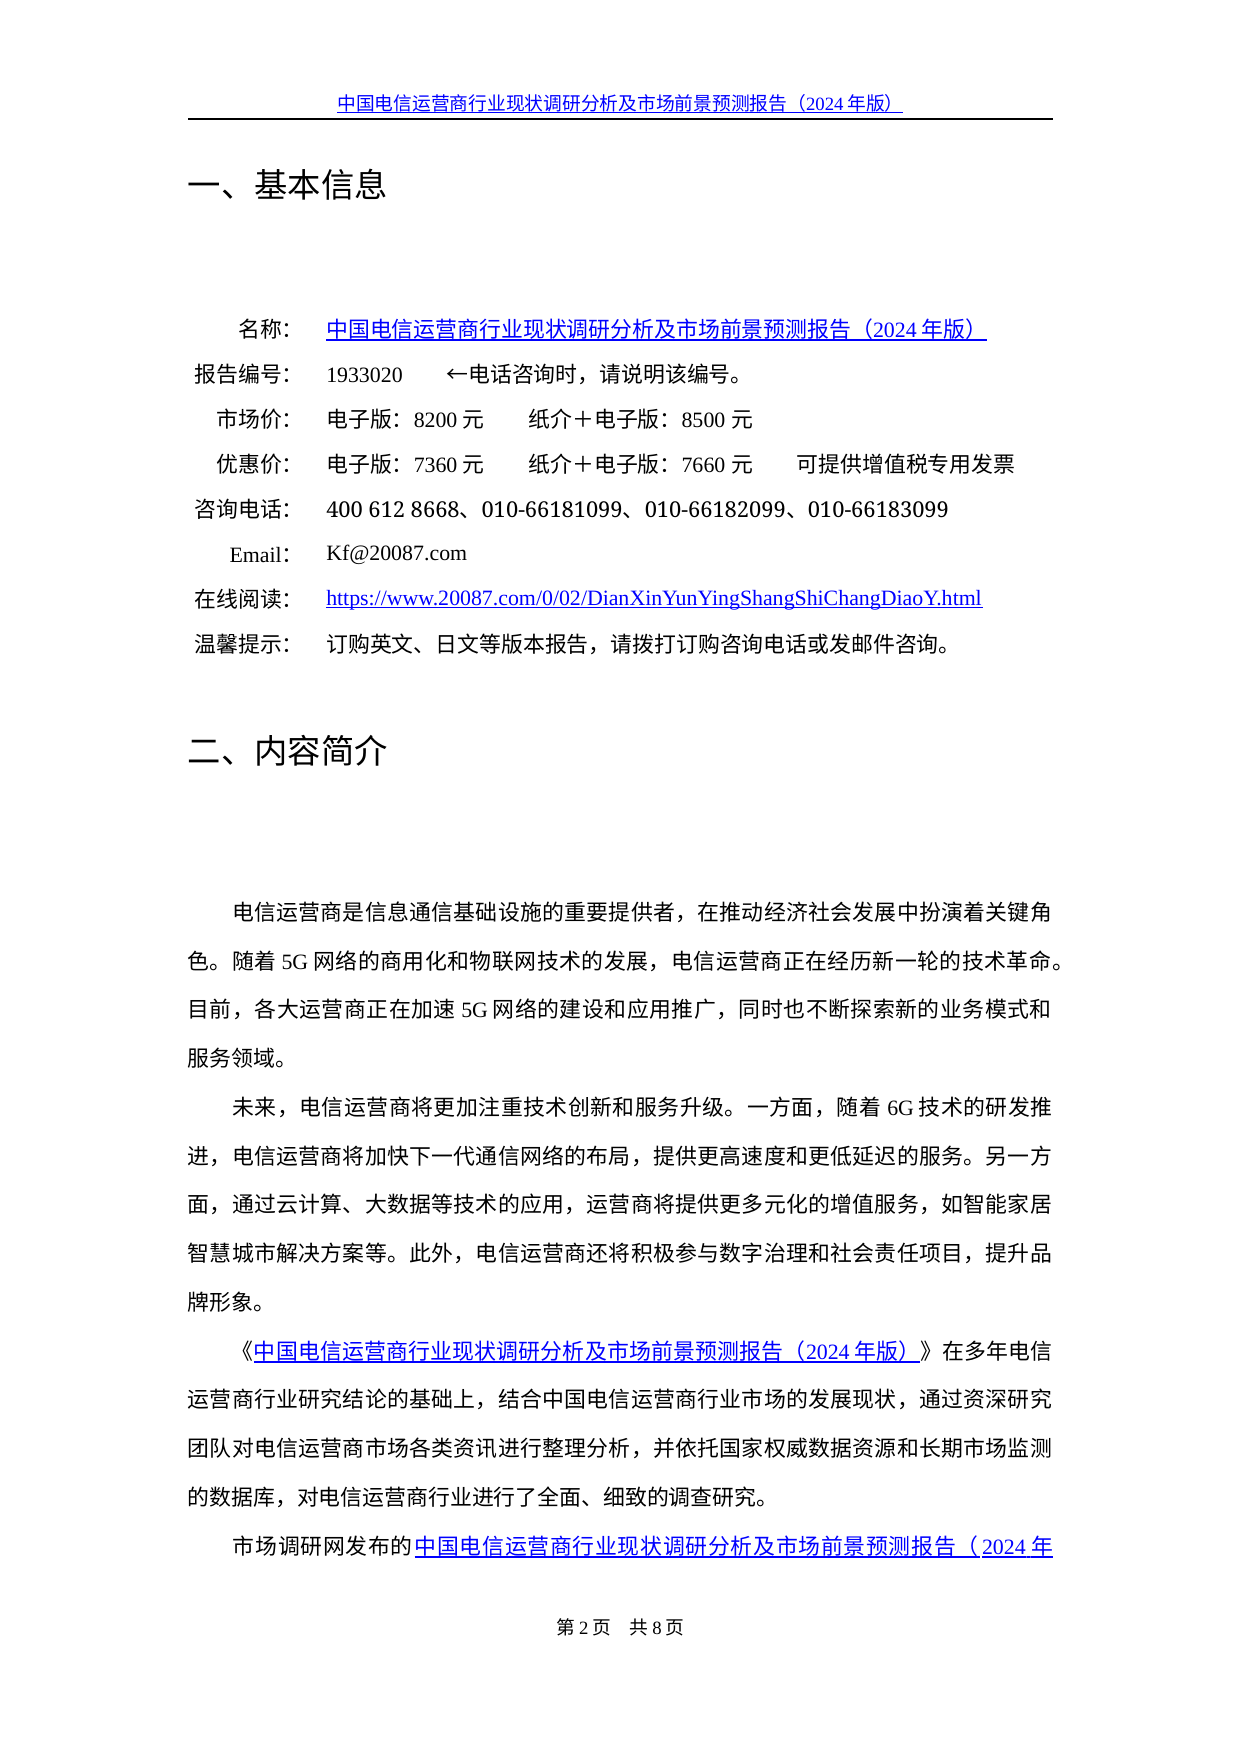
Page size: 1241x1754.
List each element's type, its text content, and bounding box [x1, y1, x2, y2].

table_cell 订购英文、日文等版本报告，请拨打订购咨询电话或发邮件咨询。 [315, 627, 1073, 672]
table_cell 电子版：8200 元 纸介＋电子版：8500 元 [315, 402, 1073, 447]
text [187, 894, 1053, 1561]
table_cell 温馨提示： [167, 627, 315, 672]
table_header 中国电信运营商行业现状调研分析及市场前景预测报告（2024年版） [315, 312, 1073, 357]
table_cell [315, 582, 1073, 627]
table_cell 1933020 ←电话咨询时，请说明该编号。 [315, 357, 1073, 402]
table_cell 优惠价： [167, 447, 315, 492]
table_cell 在线阅读： [167, 582, 315, 627]
table_cell 400 612 8668、010-66181099、010-66182099、010-66183099 [315, 492, 1073, 537]
table_cell 电子版：7360 元 纸介＋电子版：7660 元 可提供增值税专用发票 [315, 447, 1073, 492]
table_cell Kf@20087.com [315, 537, 1073, 582]
title 二、内容简介 [187, 717, 1053, 782]
title 一、基本信息 [187, 150, 1053, 215]
table_cell 市场价： [167, 402, 315, 447]
table_cell 咨询电话： [167, 492, 315, 537]
table_cell 报告编号： [167, 357, 315, 402]
table_cell Email： [167, 537, 315, 582]
table_header 名称： [167, 312, 315, 357]
